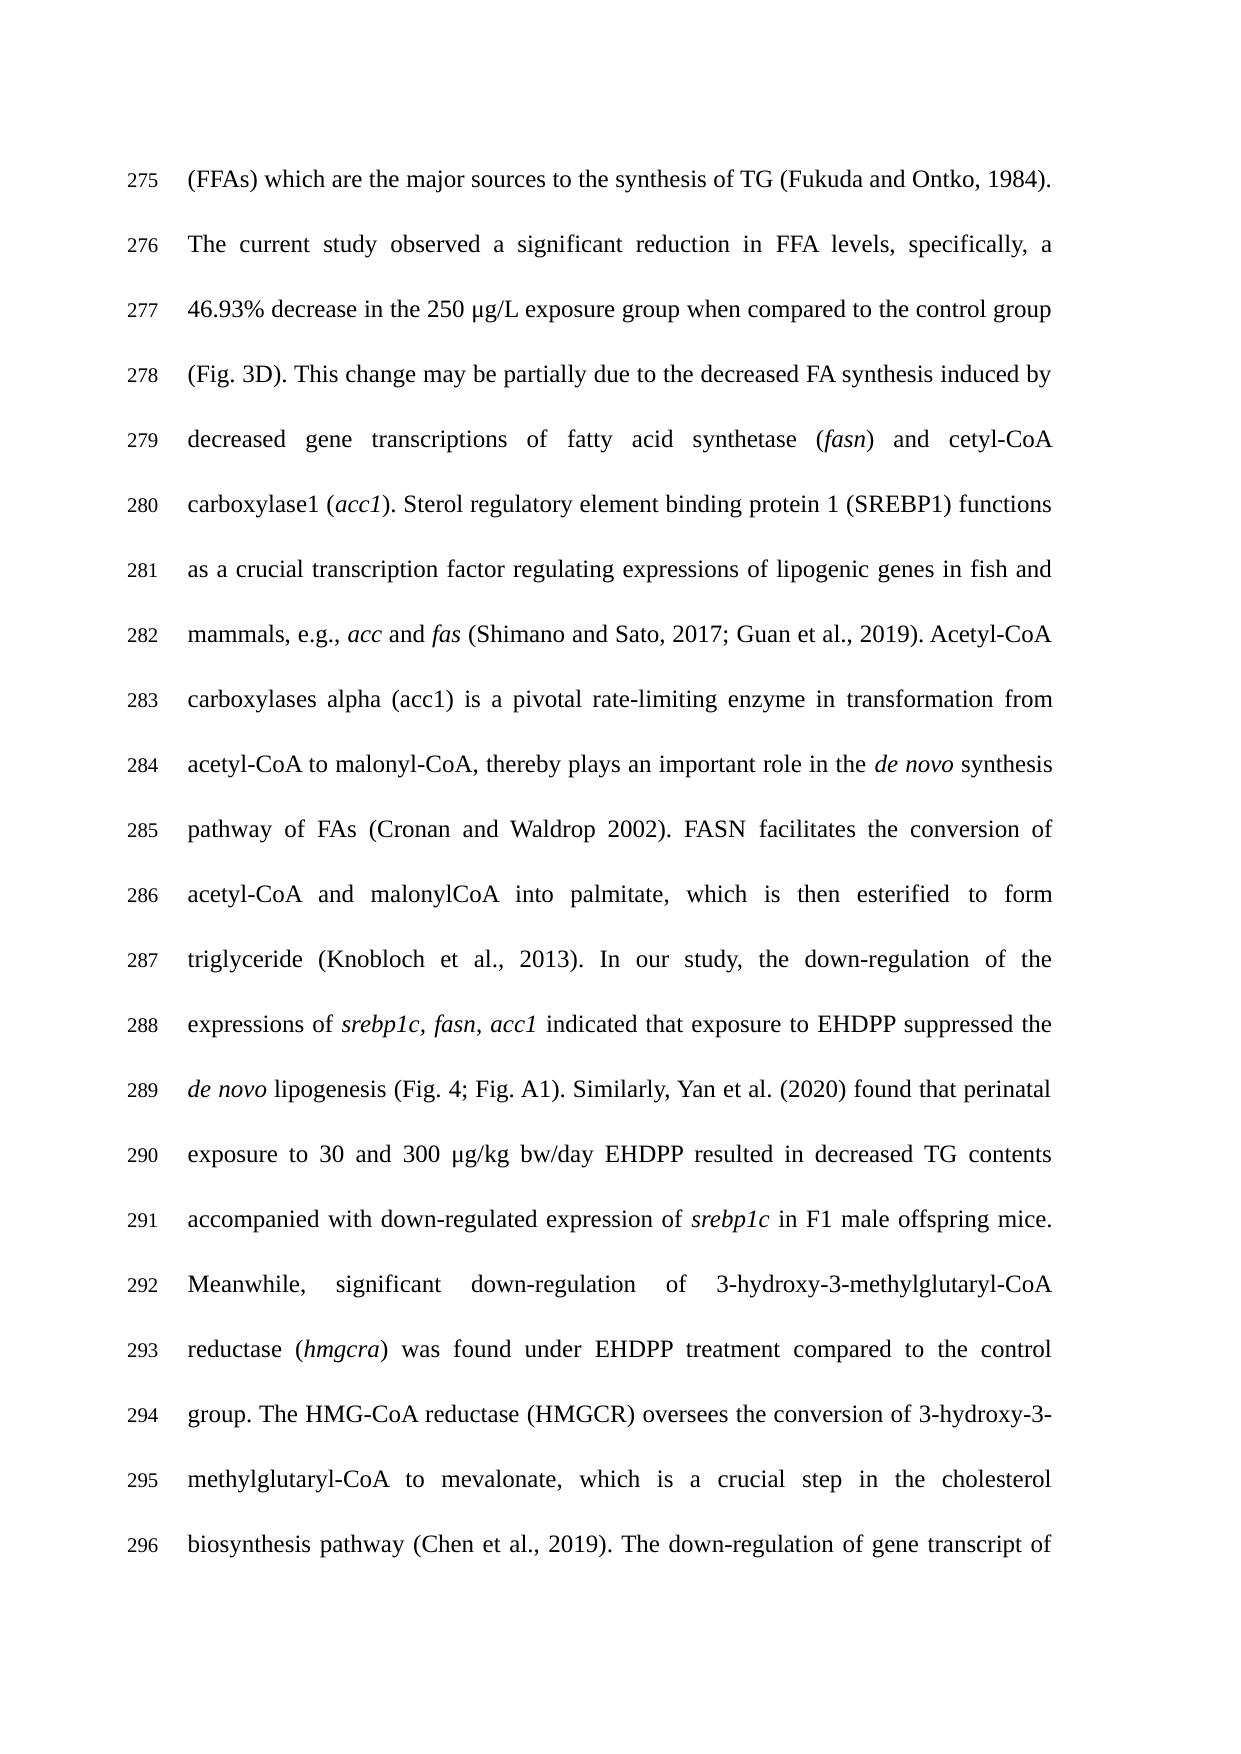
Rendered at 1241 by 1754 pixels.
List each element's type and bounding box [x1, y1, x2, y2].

text [187, 162, 1053, 1559]
